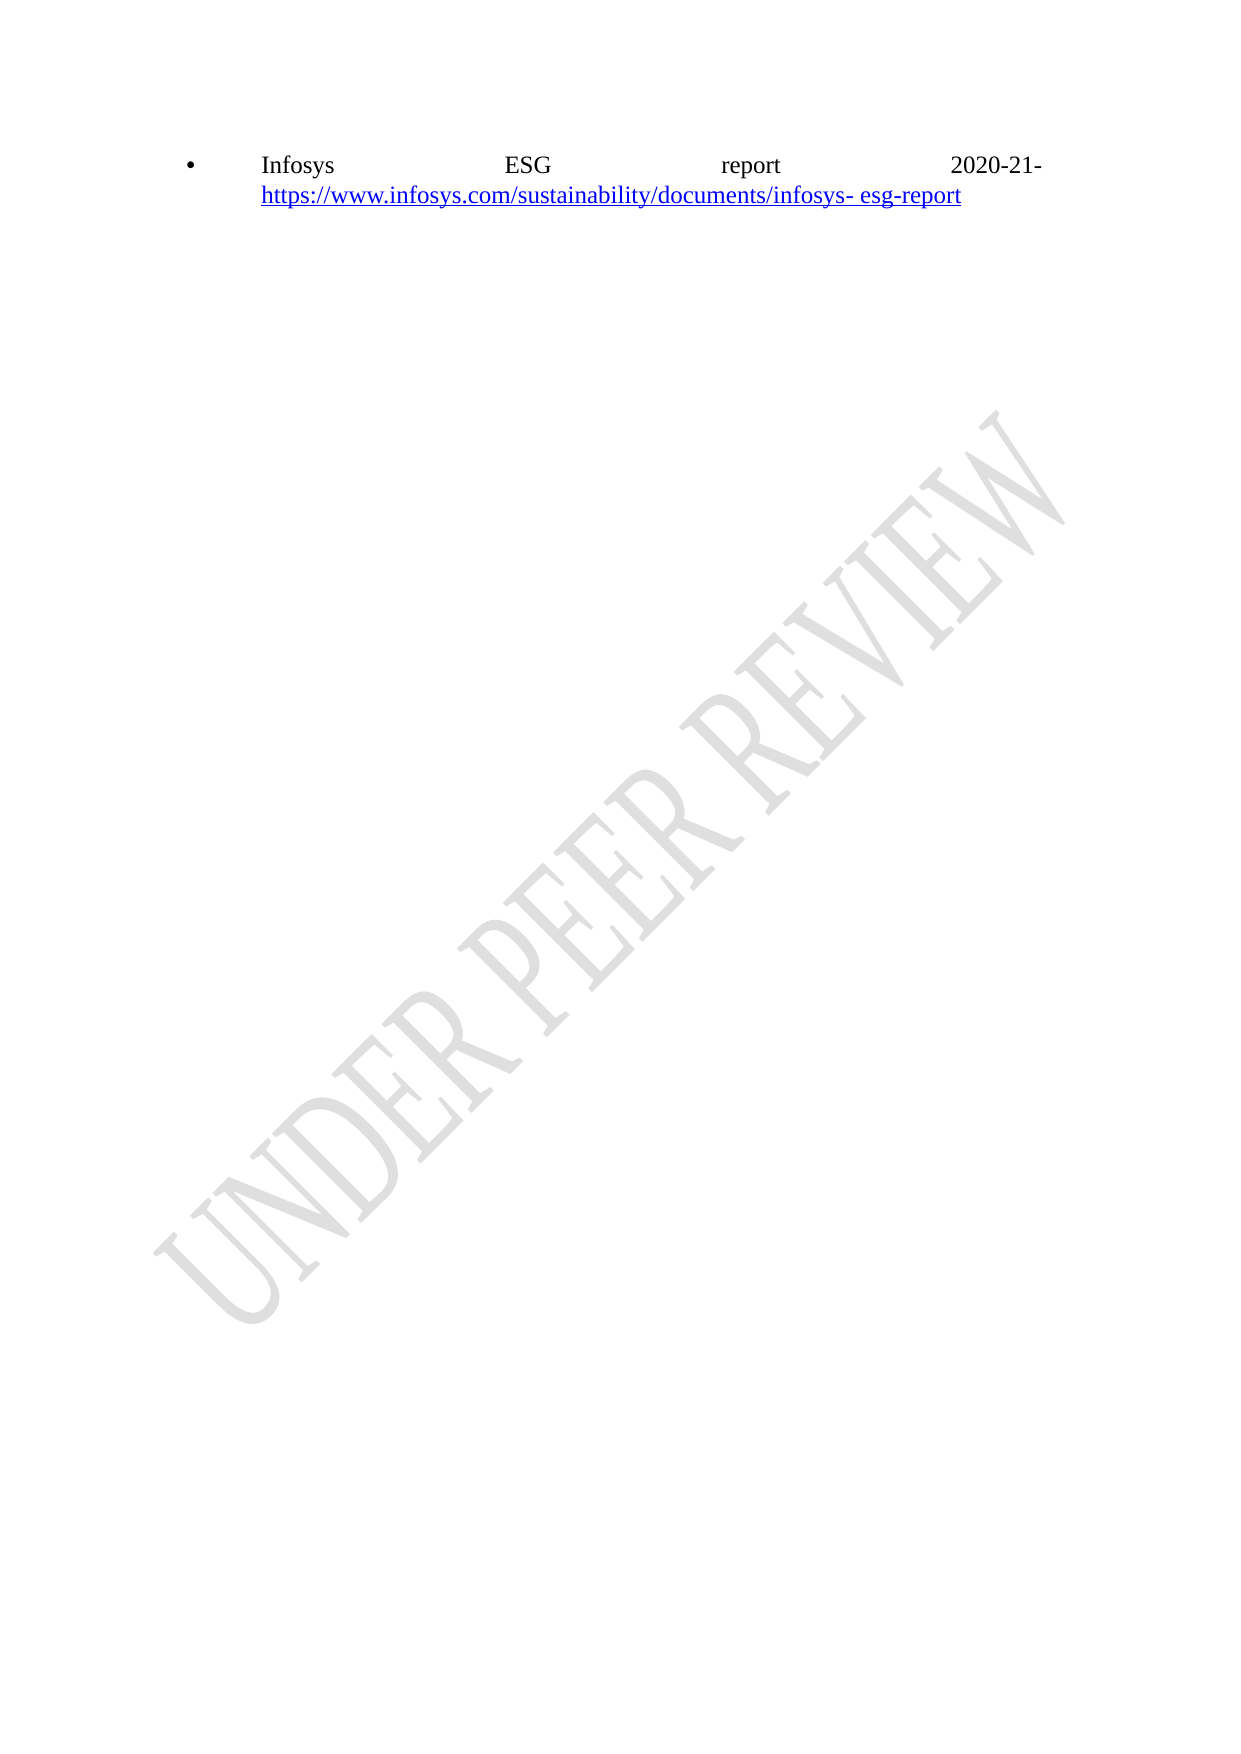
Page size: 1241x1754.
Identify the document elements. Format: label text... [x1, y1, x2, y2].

list Infosys ESG report 2020-21- https://www.infosys.com/sustainability/documents/infosys- esg-report [186, 150, 1042, 209]
